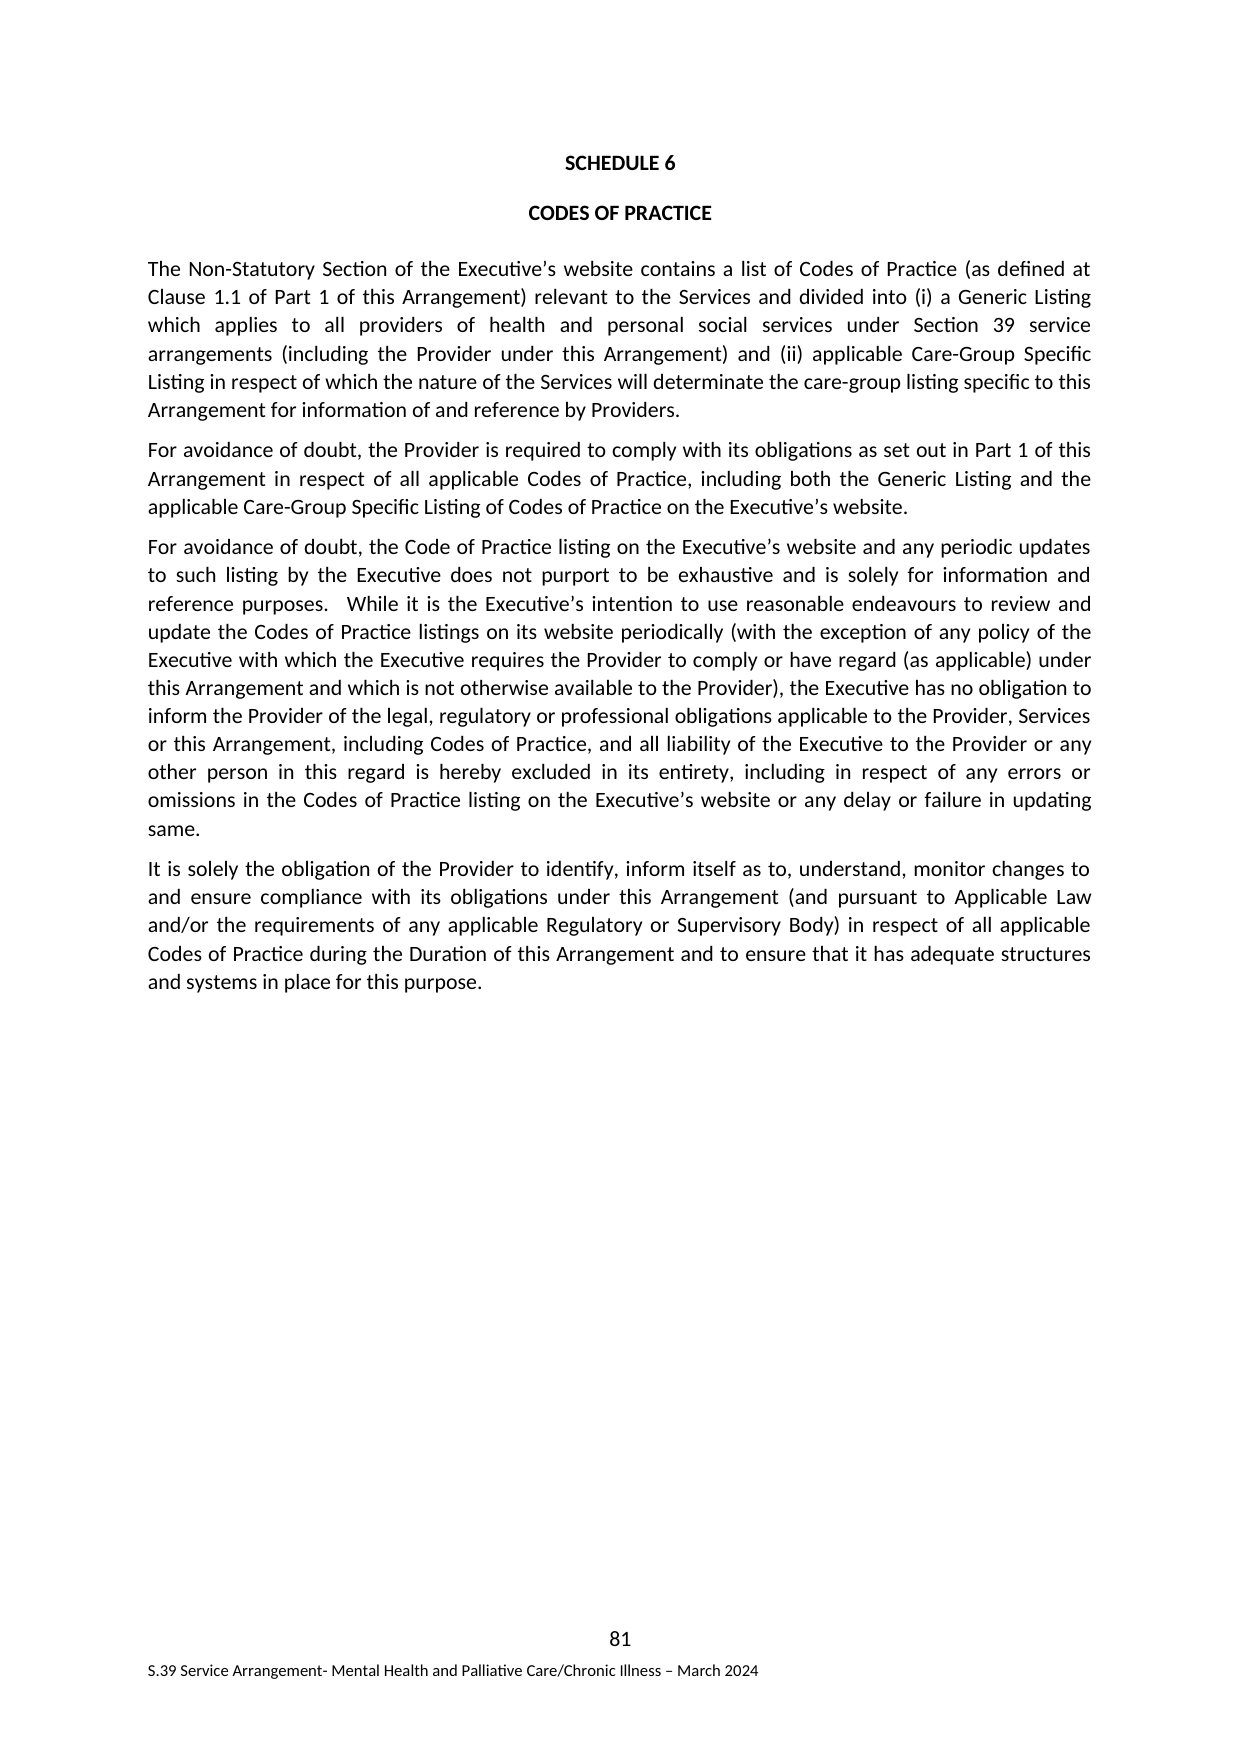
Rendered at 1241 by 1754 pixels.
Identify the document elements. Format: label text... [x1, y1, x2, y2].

text For avoidance of doubt, the Provider is required to comply with its obligations as set out in Part 1 of this Arrangement in respect of all applicable Codes of Practice, including both the Generic Listing and the applicable Care-Group Specific Listing of Codes of Practice on the Executive’s website. [148, 435, 1092, 519]
text The Non-Statutory Section of the Executive’s website contains a list of Codes of Practice (as defined at Clause 1.1 of Part 1 of this Arrangement) relevant to the Services and divided into (i) a Generic Listing which applies to all providers of health and personal social services under Section 39 service arrangements (including the Provider under this Arrangement) and (ii) applicable Care-Group Specific Listing in respect of which the nature of the Services will determinate the care-group listing specific to this Arrangement for information of and reference by Providers. [148, 254, 1092, 423]
text For avoidance of doubt, the Code of Practice listing on the Executive’s website and any periodic updates to such listing by the Executive does not purport to be exhaustive and is solely for information and reference purposes. While it is the Executive’s intention to use reasonable endeavours to review and update the Codes of Practice listings on its website periodically (with the exception of any policy of the Executive with which the Executive requires the Provider to comply or have regard (as applicable) under this Arrangement and which is not otherwise available to the Provider), the Executive has no obligation to inform the Provider of the legal, regulatory or professional obligations applicable to the Provider, Services or this Arrangement, including Codes of Practice, and all liability of the Executive to the Provider or any other person in this regard is hereby excluded in its entirety, including in respect of any errors or omissions in the Codes of Practice listing on the Executive’s website or any delay or failure in updating same. [148, 532, 1092, 841]
text CODES OF PRACTICE [148, 198, 1092, 226]
text It is solely the obligation of the Provider to identify, inform itself as to, understand, monitor changes to and ensure compliance with its obligations under this Arrangement (and pursuant to Applicable Law and/or the requirements of any applicable Regulatory or Supervisory Body) in respect of all applicable Codes of Practice during the Duration of this Arrangement and to ensure that it has adequate structures and systems in place for this purpose. [148, 854, 1092, 994]
